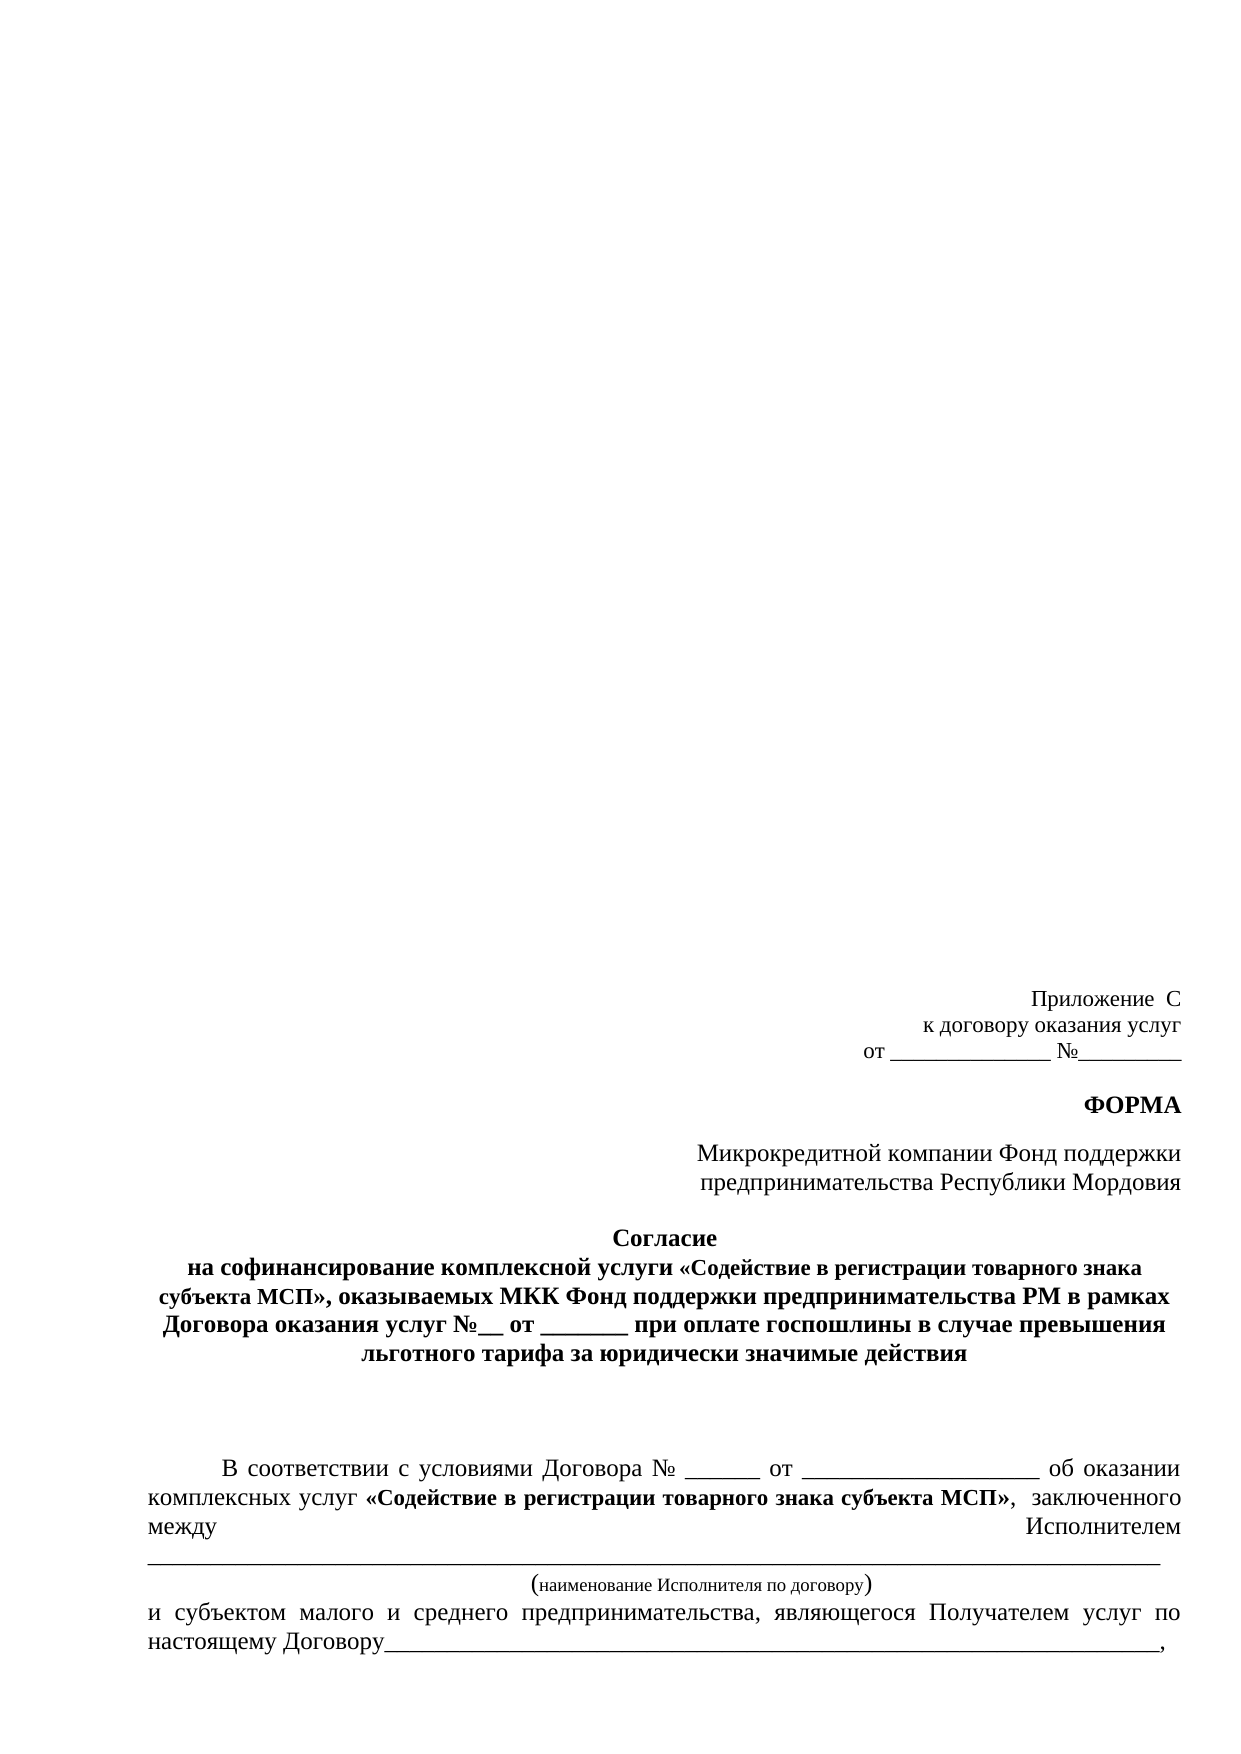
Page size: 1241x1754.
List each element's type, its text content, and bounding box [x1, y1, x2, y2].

text ФОРМА [148, 1090, 1181, 1119]
text предпринимательства Республики Мордовия [148, 1167, 1181, 1195]
text В соответствии с условиями Договора № ______ от ___________________ об оказании комплексных услуг «Содействие в регистрации товарного знака субъекта МСП», заключенного между Исполнителем _________________________________________________________________________________ [148, 1453, 1181, 1568]
text (наименование Исполнителя по договору) [148, 1568, 1181, 1597]
text Согласие [148, 1223, 1181, 1252]
text на софинансирование комплексной услуги «Содействие в регистрации товарного знака субъекта МСП», оказываемых МКК Фонд поддержки предпринимательства РМ в рамках Договора оказания услуг №__ от _______ при оплате госпошлины в случае превышения [148, 1252, 1181, 1338]
text к договору оказания услуг [664, 1011, 1181, 1037]
text Приложение С [664, 985, 1181, 1011]
text льготного тарифа за юридически значимые действия [148, 1338, 1181, 1367]
text Микрокредитной компании Фонд поддержки [148, 1138, 1181, 1167]
text от ______________ №_________ [664, 1037, 1181, 1064]
text и субъектом малого и среднего предпринимательства, являющегося Получателем услуг по настоящему Договору______________________________________________________________, [148, 1597, 1181, 1654]
